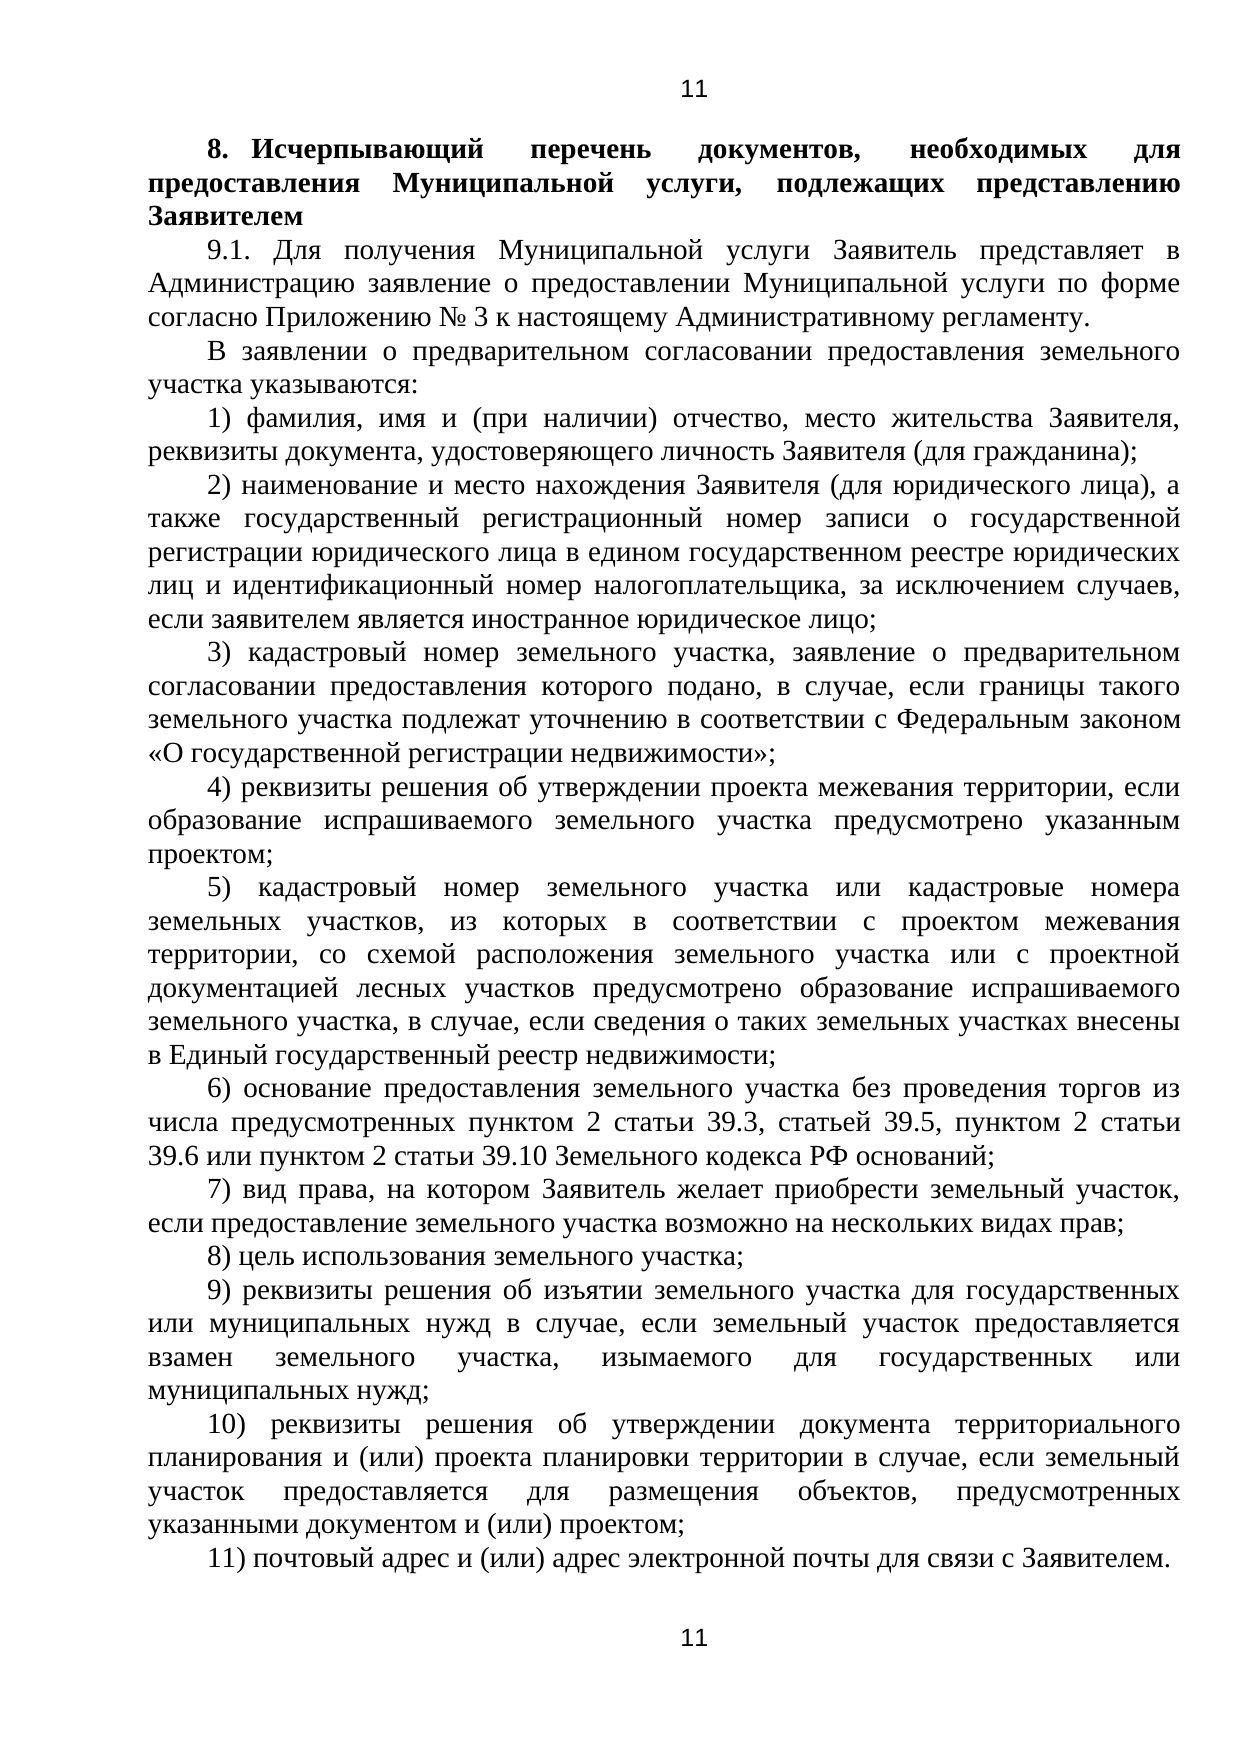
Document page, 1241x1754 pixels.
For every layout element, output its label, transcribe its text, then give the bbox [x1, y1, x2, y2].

text 1) фамилия, имя и (при наличии) отчество, место жительства Заявителя, реквизиты документа, удостоверяющего личность Заявителя (для гражданина); [148, 400, 1181, 467]
list Исчерпывающий перечень документов, необходимых для предоставления Муниципальной услуги, подлежащих представлению Заявителем [148, 131, 1181, 232]
text 4) реквизиты решения об утверждении проекта межевания территории, если образование испрашиваемого земельного участка предусмотрено указанным проектом; [148, 769, 1181, 869]
text 6) основание предоставления земельного участка без проведения торгов из числа предусмотренных пунктом 2 статьи 39.3, статьей 39.5, пунктом 2 статьи 39.6 или пунктом 2 статьи 39.10 Земельного кодекса РФ оснований; [148, 1071, 1181, 1171]
text 3) кадастровый номер земельного участка, заявление о предварительном согласовании предоставления которого подано, в случае, если границы такого земельного участка подлежат уточнению в соответствии с Федеральным законом «О государственной регистрации недвижимости»; [148, 634, 1181, 769]
text В заявлении о предварительном согласовании предоставления земельного участка указываются: [148, 333, 1181, 400]
text 5) кадастровый номер земельного участка или кадастровые номера земельных участков, из которых в соответствии с проектом межевания территории, со схемой расположения земельного участка или с проектной документацией лесных участков предусмотрено образование испрашиваемого земельного участка, в случае, если сведения о таких земельных участках внесены в Единый государственный реестр недвижимости; [148, 869, 1181, 1071]
text 11) почтовый адрес и (или) адрес электронной почты для связи с Заявителем. [148, 1540, 1181, 1574]
text 2) наименование и место нахождения Заявителя (для юридического лица), а также государственный регистрационный номер записи о государственной регистрации юридического лица в едином государственном реестре юридических лиц и идентификационный номер налогоплательщика, за исключением случаев, если заявителем является иностранное юридическое лицо; [148, 467, 1181, 634]
text 8) цель использования земельного участка; [148, 1238, 1181, 1272]
text 7) вид права, на котором Заявитель желает приобрести земельный участок, если предоставление земельного участка возможно на нескольких видах прав; [148, 1171, 1181, 1238]
text 9) реквизиты решения об изъятии земельного участка для государственных или муниципальных нужд в случае, если земельный участок предоставляется взамен земельного участка, изымаемого для государственных или муниципальных нужд; [148, 1272, 1181, 1406]
text 10) реквизиты решения об утверждении документа территориального планирования и (или) проекта планировки территории в случае, если земельный участок предоставляется для размещения объектов, предусмотренных указанными документом и (или) проектом; [148, 1406, 1181, 1540]
text 9.1. Для получения Муниципальной услуги Заявитель представляет в Администрацию заявление о предоставлении Муниципальной услуги по форме согласно Приложению № 3 к настоящему Административному регламенту. [148, 232, 1181, 333]
